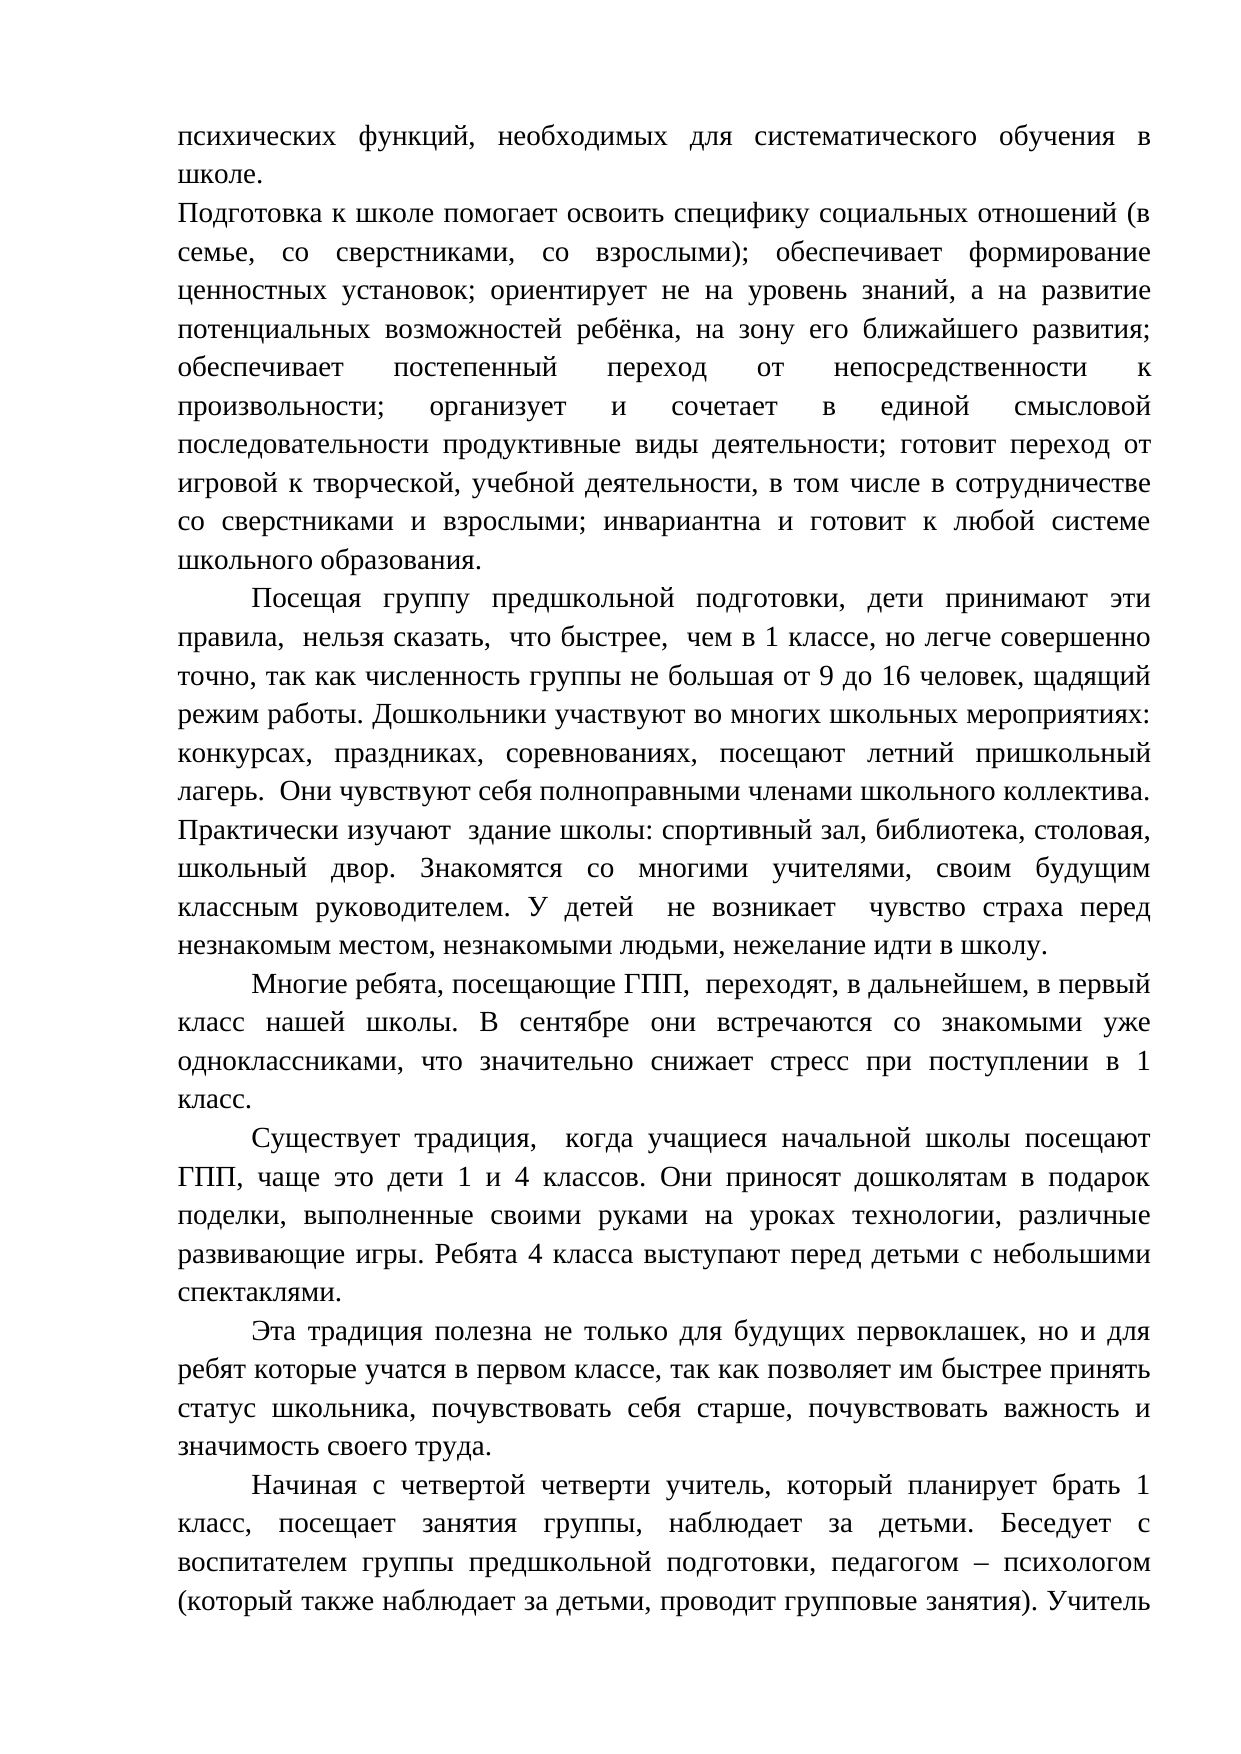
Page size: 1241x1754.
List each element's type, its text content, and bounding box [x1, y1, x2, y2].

text Эта традиция полезна не только для будущих первоклашек, но и для ребят которые учатся в первом классе, так как позволяет им быстрее принять статус школьника, почувствовать себя старше, почувствовать важность и значимость своего труда. [177, 1313, 1152, 1462]
text Посещая группу предшкольной подготовки, дети принимают эти правила, нельзя сказать, что быстрее, чем в 1 классе, но легче совершенно точно, так как численность группы не большая от 9 до 16 человек, щадящий режим работы. Дошкольники участвуют во многих школьных мероприятиях: конкурсах, праздниках, соревнованиях, посещают летний пришкольный лагерь. Они чувствуют себя полноправными членами школьного коллектива. Практически изучают здание школы: спортивный зал, библиотека, столовая, школьный двор. Знакомятся со многими учителями, своим будущим классным руководителем. У детей не возникает чувство страха перед незнакомым местом, незнакомыми людьми, нежелание идти в школу. [177, 581, 1152, 961]
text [177, 118, 1152, 190]
text Многие ребята, посещающие ГПП, переходят, в дальнейшем, в первый класс нашей школы. В сентябре они встречаются со знакомыми уже одноклассниками, что значительно снижает стресс при поступлении в 1 класс. [177, 966, 1152, 1115]
text Существует традиция, когда учащиеся начальной школы посещают ГПП, чаще это дети 1 и 4 классов. Они приносят дошколятам в подарок поделки, выполненные своими руками на уроках технологии, различные развивающие игры. Ребята 4 класса выступают перед детьми с небольшими спектаклями. [177, 1120, 1152, 1308]
text Подготовка к школе помогает освоить специфику социальных отношений (в семье, со сверстниками, со взрослыми); обеспечивает формирование ценностных установок; ориентирует не на уровень знаний, а на развитие потенциальных возможностей ребёнка, на зону его ближайшего развития; обеспечивает постепенный переход от непосредственности к произвольности; организует и сочетает в единой смысловой последовательности продуктивные виды деятельности; готовит переход от игровой к творческой, учебной деятельности, в том числе в сотрудничестве со сверстниками и взрослыми; инвариантна и готовит к любой системе школьного образования. [177, 195, 1152, 576]
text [177, 1467, 1152, 1616]
